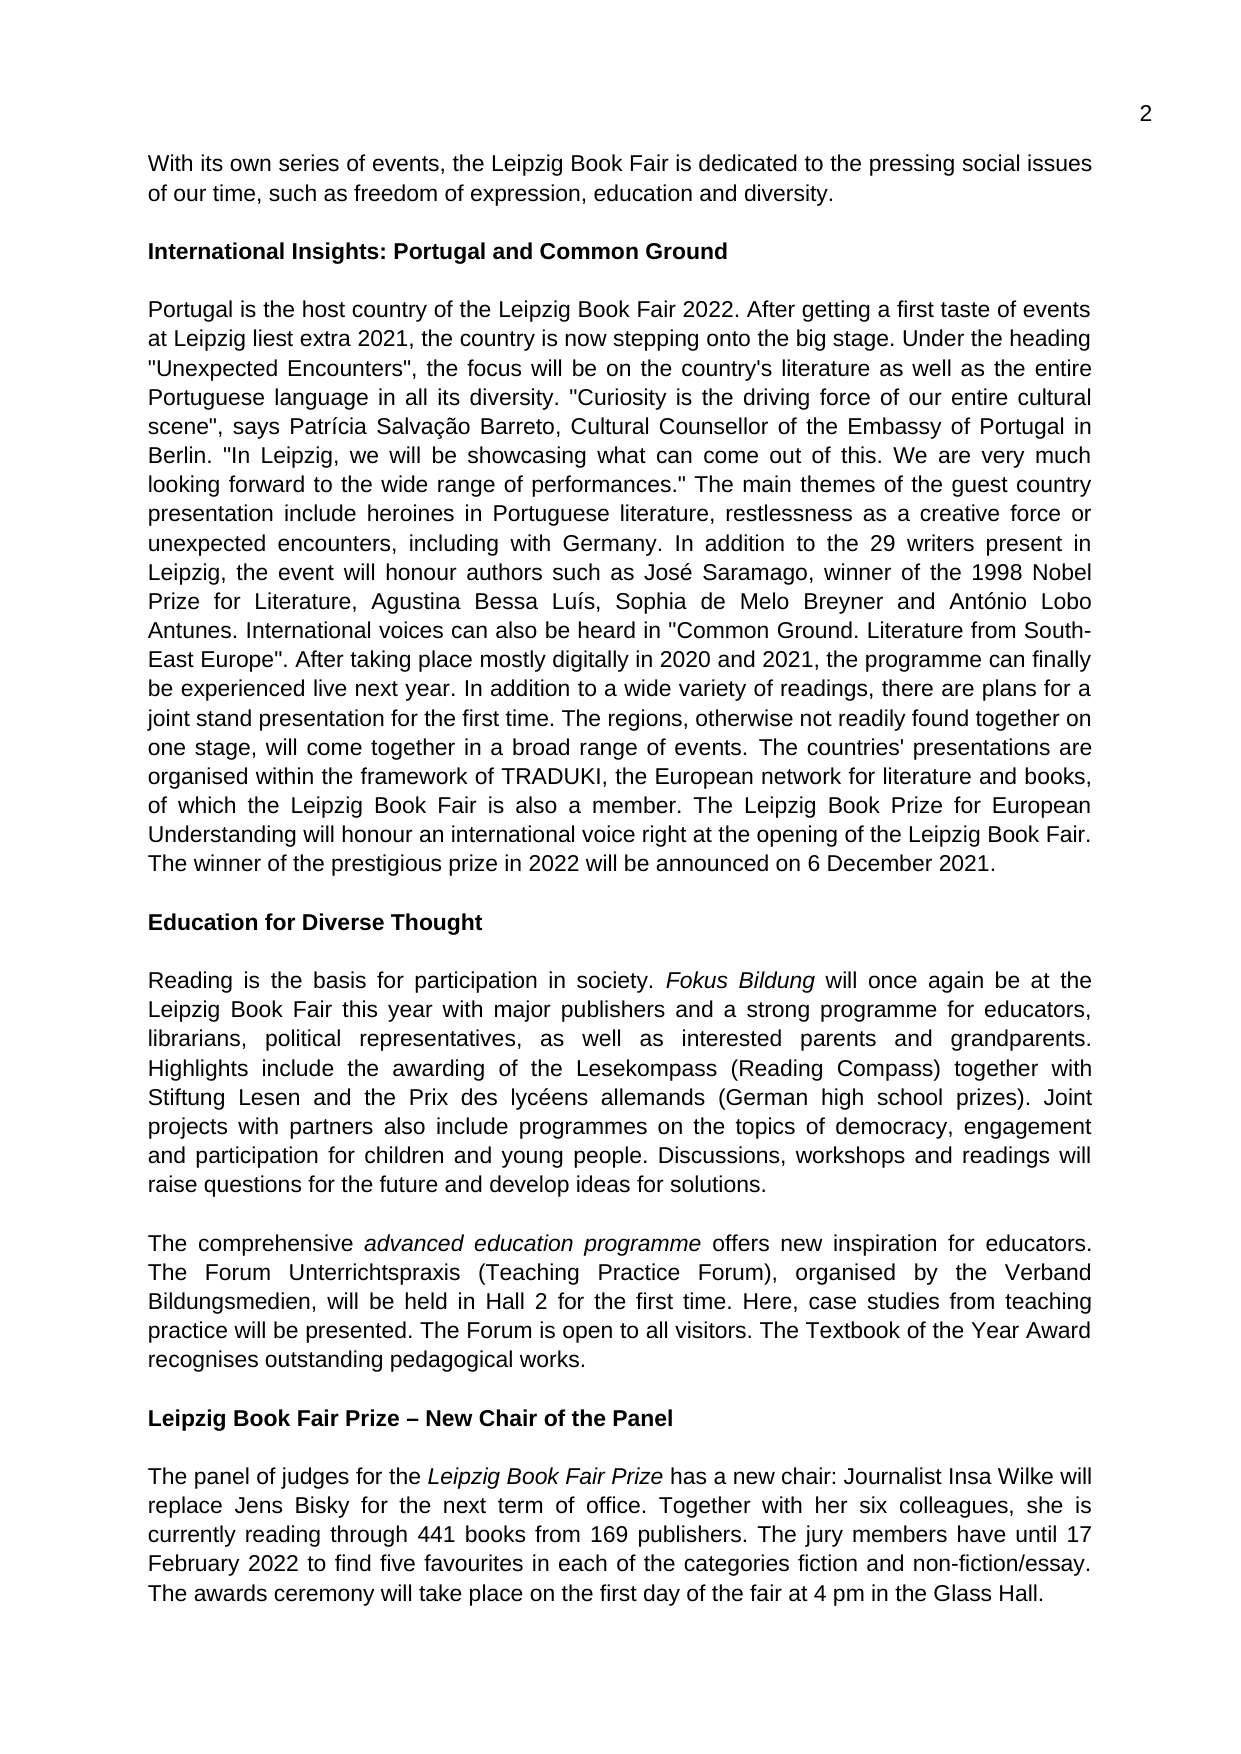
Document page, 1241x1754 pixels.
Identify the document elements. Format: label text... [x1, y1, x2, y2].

text The comprehensive advanced education programme offers new inspiration for educators. The Forum Unterrichtspraxis (Teaching Practice Forum), organised by the Verband Bildungsmedien, will be held in Hall 2 for the first time. Here, case studies from teaching practice will be presented. The Forum is open to all visitors. The Textbook of the Year Award recognises outstanding pedagogical works. [148, 1227, 1093, 1373]
text Reading is the basis for participation in society. Fokus Bildung will once again be at the Leipzig Book Fair this year with major publishers and a strong programme for educators, librarians, political representatives, as well as interested parents and grandparents. Highlights include the awarding of the Lesekompass (Reading Compass) together with Stiftung Lesen and the Prix des lycéens allemands (German high school prizes). Joint projects with partners also include programmes on the topics of democracy, engagement and participation for children and young people. Discussions, workshops and readings will raise questions for the future and develop ideas for solutions. [148, 964, 1093, 1198]
text Leipzig Book Fair Prize – New Chair of the Panel [148, 1402, 1093, 1431]
text Portugal is the host country of the Leipzig Book Fair 2022. After getting a first taste of events at Leipzig liest extra 2021, the country is now stepping onto the big stage. Under the heading "Unexpected Encounters", the focus will be on the country's literature as well as the entire Portuguese language in all its diversity. "Curiosity is the driving force of our entire cultural scene", says Patrícia Salvação Barreto, Cultural Counsellor of the Embassy of Portugal in Berlin. "In Leipzig, we will be showcasing what can come out of this. We are very much looking forward to the wide range of performances." The main themes of the guest country presentation include heroines in Portuguese literature, restlessness as a creative force or unexpected encounters, including with Germany. In addition to the 29 writers present in Leipzig, the event will honour authors such as José Saramago, winner of the 1998 Nobel Prize for Literature, Agustina Bessa Luís, Sophia de Melo Breyner and António Lobo Antunes. International voices can also be heard in "Common Ground. Literature from South-East Europe". After taking place mostly digitally in 2020 and 2021, the programme can finally be experienced live next year. In addition to a wide variety of readings, there are plans for a joint stand presentation for the first time. The regions, otherwise not readily found together on one stage, will come together in a broad range of events. The countries' presentations are organised within the framework of TRADUKI, the European network for literature and books, of which the Leipzig Book Fair is also a member. The Leipzig Book Prize for European Understanding will honour an international voice right at the opening of the Leipzig Book Fair. The winner of the prestigious prize in 2022 will be announced on 6 December 2021. [148, 293, 1093, 877]
text The panel of judges for the Leipzig Book Fair Prize has a new chair: Journalist Insa Wilke will replace Jens Bisky for the next term of office. Together with her six colleagues, she is currently reading through 441 books from 169 publishers. The jury members have until 17 February 2022 to find five favourites in each of the categories fiction and non-fiction/essay. The awards ceremony will take place on the first day of the fair at 4 pm in the Glass Hall. [148, 1460, 1093, 1606]
text Education for Diverse Thought [148, 906, 1093, 935]
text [148, 148, 1093, 206]
text International Insights: Portugal and Common Ground [148, 235, 1093, 264]
